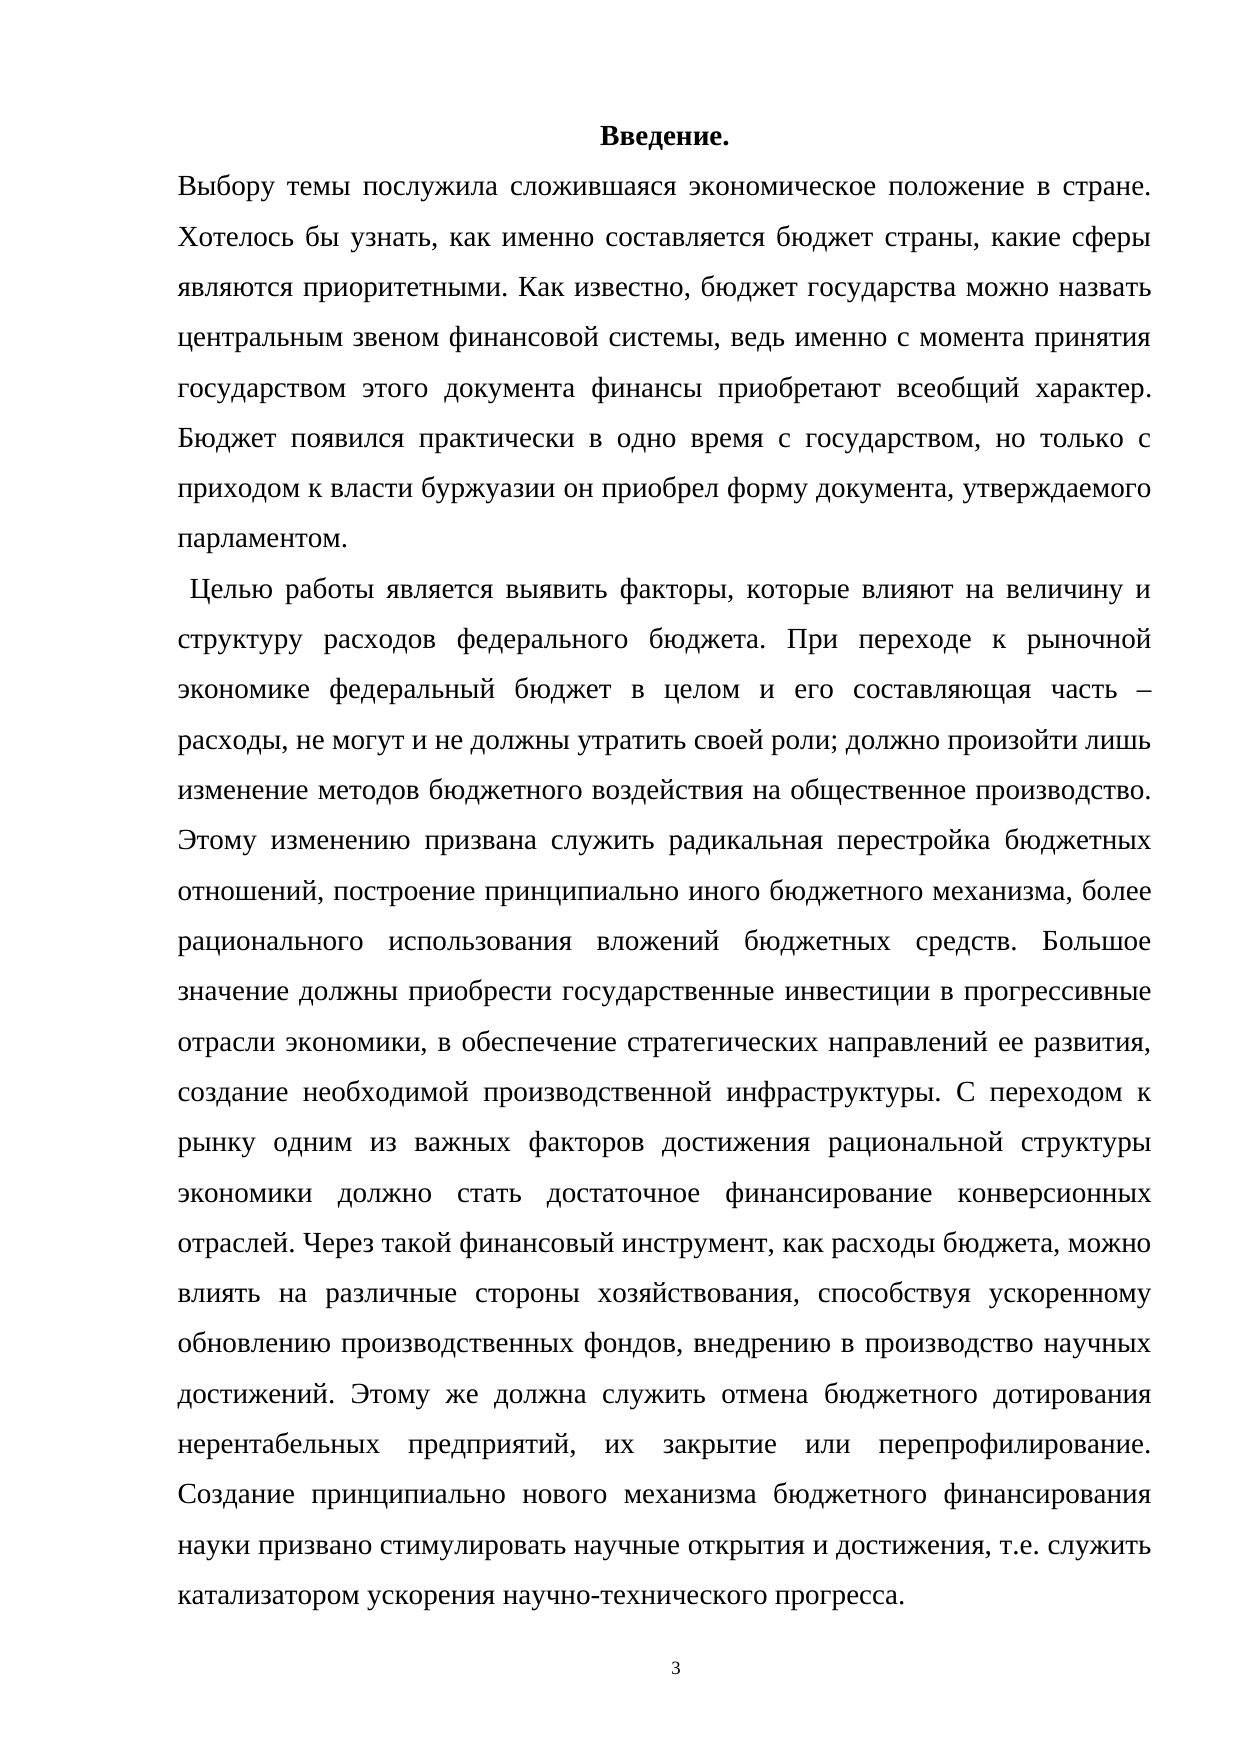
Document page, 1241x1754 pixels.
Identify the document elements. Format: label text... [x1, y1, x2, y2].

text Целью работы является выявить факторы, которые влияют на величину и структуру расходов федерального бюджета. При переходе к рыночной экономике федеральный бюджет в целом и его составляющая часть – расходы, не могут и не должны утратить своей роли; должно произойти лишь изменение методов бюджетного воздействия на общественное производство. Этому изменению призвана служить радикальная перестройка бюджетных отношений, построение принципиально иного бюджетного механизма, более рационального использования вложений бюджетных средств. Большое значение должны приобрести государственные инвестиции в прогрессивные отрасли экономики, в обеспечение стратегических направлений ее развития, создание необходимой производственной инфраструктуры. С переходом к рынку одним из важных факторов достижения рациональной структуры экономики должно стать достаточное финансирование конверсионных отраслей. Через такой финансовый инструмент, как расходы бюджета, можно влиять на различные стороны хозяйствования, способствуя ускоренному обновлению производственных фондов, внедрению в производство научных достижений. Этому же должна служить отмена бюджетного дотирования нерентабельных предприятий, их закрытие или перепрофилирование. Создание принципиально нового механизма бюджетного финансирования науки призвано стимулировать научные открытия и достижения, т.е. служить катализатором ускорения научно-технического прогресса. [177, 571, 1152, 1611]
text Введение. [177, 118, 1152, 152]
text Выбору темы послужила сложившаяся экономическое положение в стране. Хотелось бы узнать, как именно составляется бюджет страны, какие сферы являются приоритетными. Как известно, бюджет государства можно назвать центральным звеном финансовой системы, ведь именно с момента принятия государством этого документа финансы приобретают всеобщий характер. Бюджет появился практически в одно время с государством, но только с приходом к власти буржуазии он приобрел форму документа, утверждаемого парламентом. [177, 168, 1152, 554]
